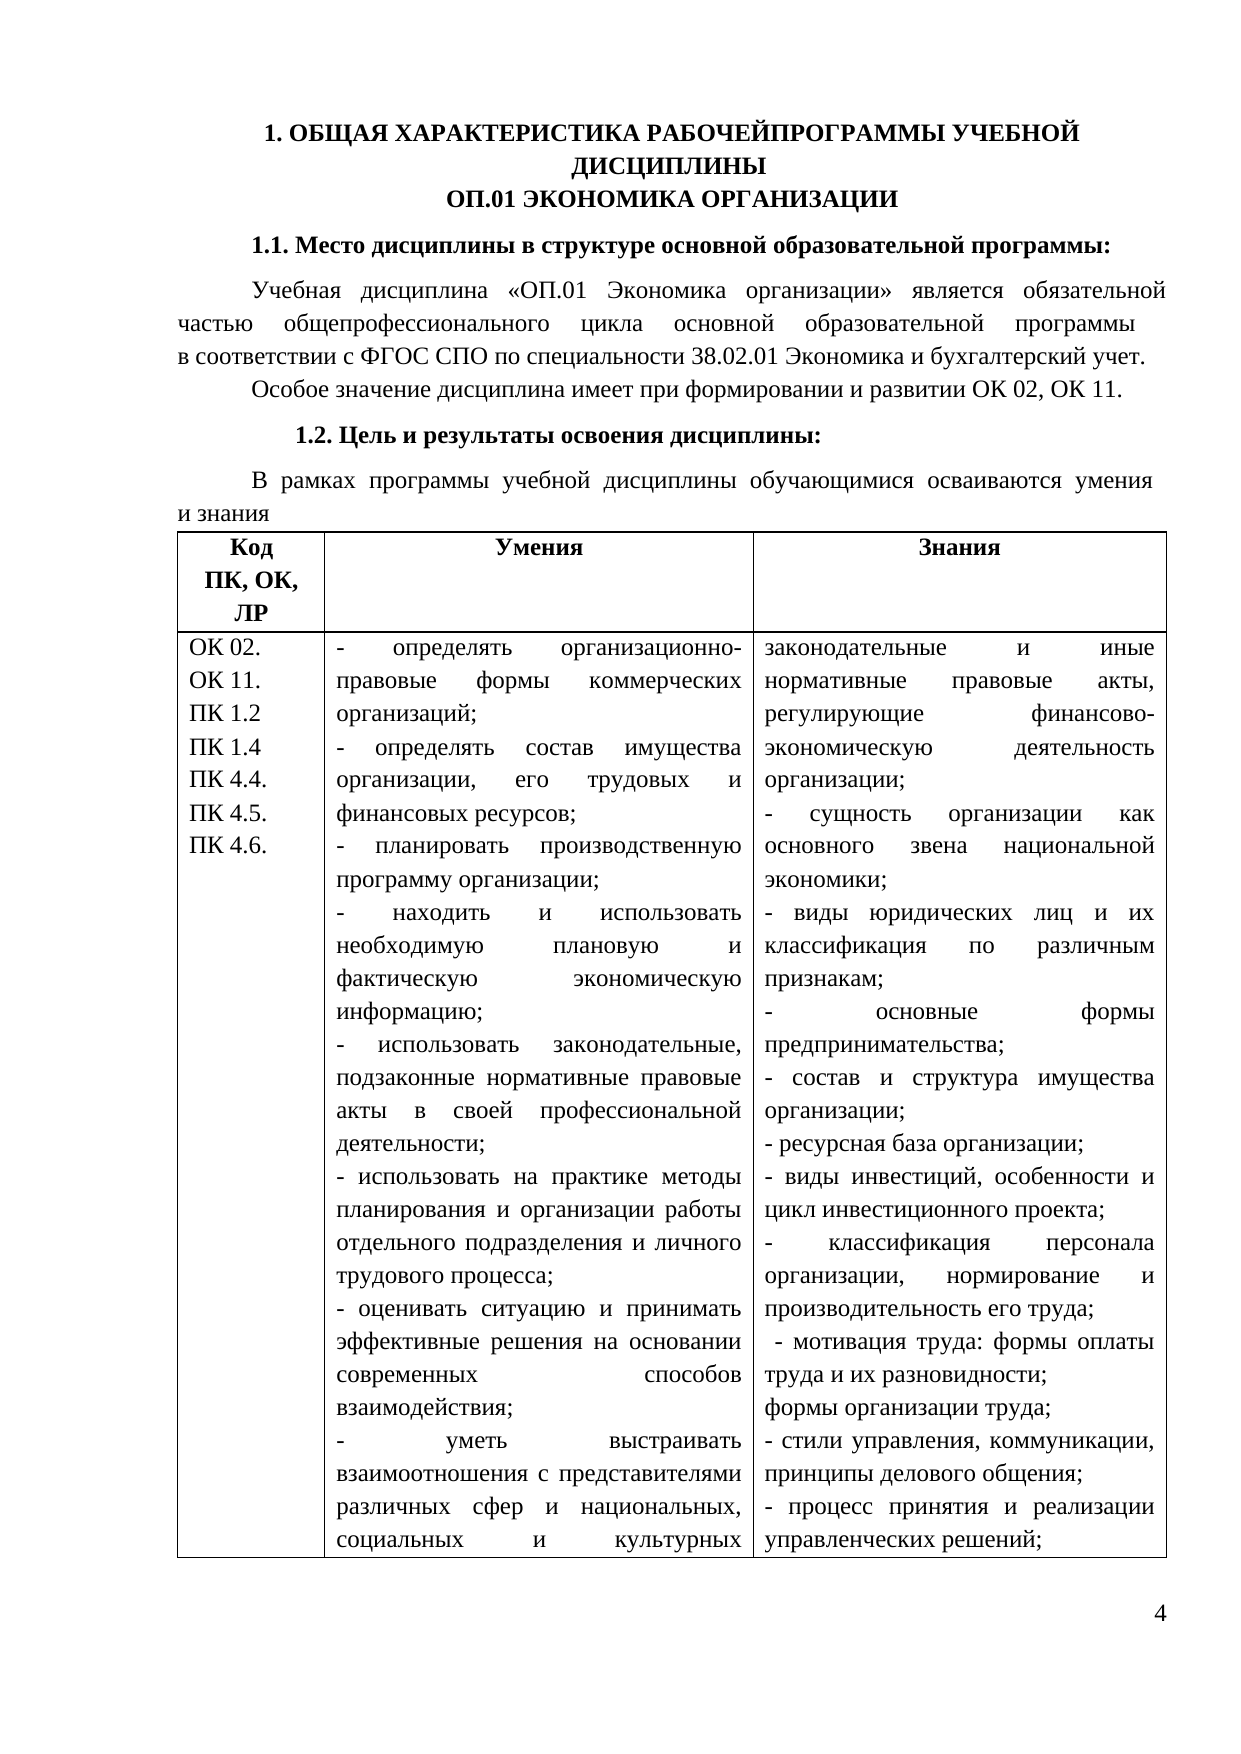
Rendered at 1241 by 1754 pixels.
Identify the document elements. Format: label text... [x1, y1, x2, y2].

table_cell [754, 633, 1166, 1557]
table_header Умения [325, 533, 753, 631]
text 1. ОБЩАЯ ХАРАКТЕРИСТИКА РАБОЧЕЙПРОГРАММЫ УЧЕБНОЙ ДИСЦИПЛИНЫ ОП.01 ЭКОНОМИКА ОРГАНИЗАЦИИ [177, 118, 1167, 213]
table_header Знания [754, 533, 1166, 631]
text Особое значение дисциплина имеет при формировании и развитии ОК 02, ОК 11. [177, 374, 1167, 403]
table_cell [178, 633, 324, 1557]
table_header Код ПК, ОК, ЛР [178, 533, 324, 631]
text В рамках программы учебной дисциплины обучающимися осваиваются умения и знания [177, 465, 1167, 527]
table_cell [325, 633, 753, 1557]
text 1.2. Цель и результаты освоения дисциплины: [295, 420, 1167, 448]
text 1.1. Место дисциплины в структуре основной образовательной программы: [177, 230, 1167, 258]
text Учебная дисциплина «ОП.01 Экономика организации» является обязательной частью общепрофессионального цикла основной образовательной программы в соответствии с ФГОС СПО по специальности 38.02.01 Экономика и бухгалтерский учет. [177, 275, 1167, 370]
